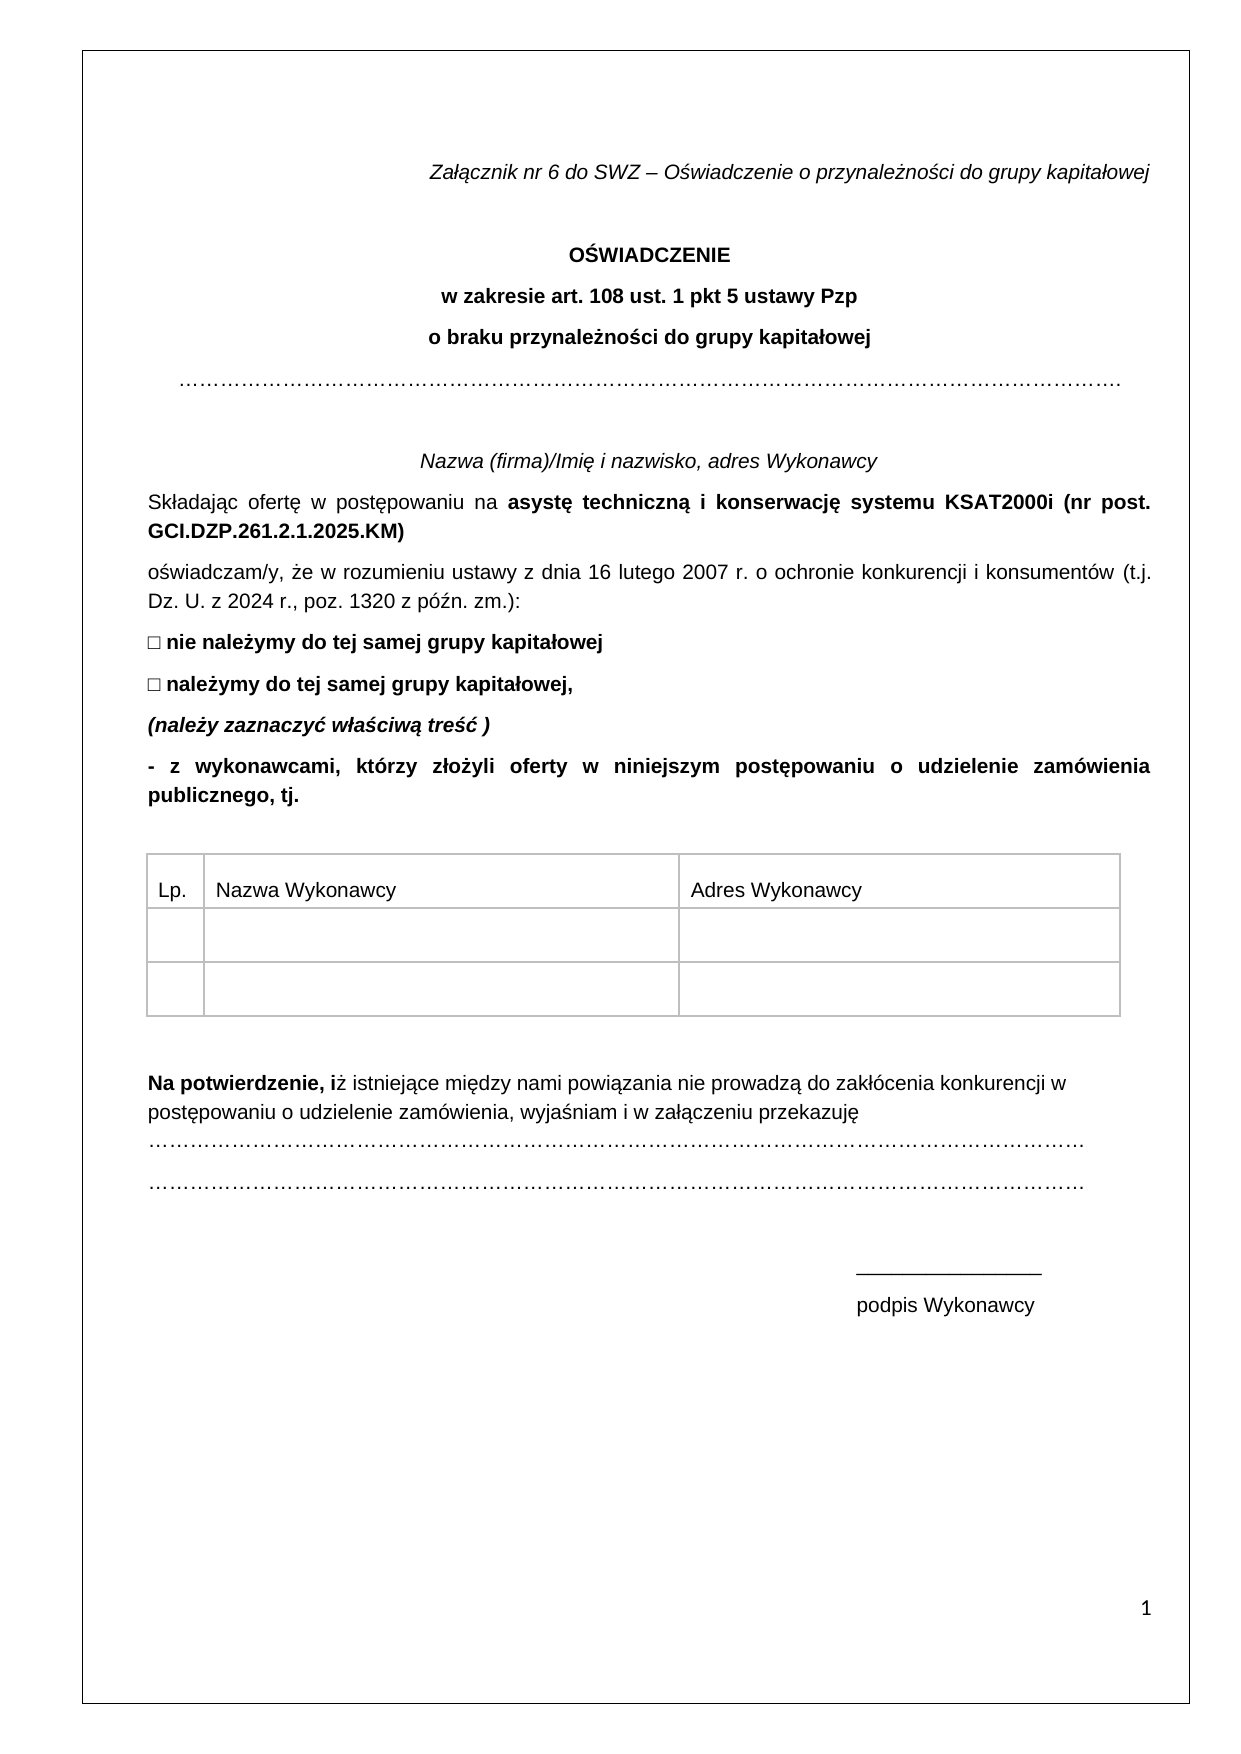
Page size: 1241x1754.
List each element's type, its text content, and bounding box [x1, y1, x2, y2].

table_cell [205, 909, 678, 961]
table_header Nazwa Wykonawcy [205, 855, 678, 907]
text - z wykonawcami, którzy złożyli oferty w niniejszym postępowaniu o udzielenie zamówienia publicznego, tj. [148, 754, 1152, 807]
text Nazwa (firma)/Imię i nazwisko, adres Wykonawcy [148, 449, 1152, 473]
text ……………………………………………………………………………………………………………………… [148, 1169, 1152, 1193]
table_cell [205, 963, 678, 1015]
table_cell [148, 909, 203, 961]
table_cell [680, 963, 1119, 1015]
text Załącznik nr 6 do SWZ – Oświadczenie o przynależności do grupy kapitałowej [148, 160, 1152, 184]
text oświadczam/y, że w rozumieniu ustawy z dnia 16 lutego 2007 r. o ochronie konkurencji i konsumentów (t.j. Dz. U. z 2024 r., poz. 1320 z późn. zm.): [148, 560, 1152, 613]
text podpis Wykonawcy [856, 1293, 1152, 1317]
text o braku przynależności do grupy kapitałowej [148, 325, 1152, 349]
text (należy zaznaczyć właściwą treść ) [148, 713, 1152, 737]
text □ nie należymy do tej samej grupy kapitałowej [148, 630, 1152, 654]
table_cell [680, 909, 1119, 961]
table_header Adres Wykonawcy [680, 855, 1119, 907]
text ________________ [856, 1252, 1152, 1276]
text ………………………………………………………………………………………………………………………. [148, 366, 1152, 390]
text Składając ofertę w postępowaniu na asystę techniczną i konserwację systemu KSAT2000i (nr post. GCI.DZP.261.2.1.2025.KM) [148, 490, 1152, 543]
table_header Lp. [148, 855, 203, 907]
text w zakresie art. 108 ust. 1 pkt 5 ustawy Pzp [148, 284, 1152, 308]
text Na potwierdzenie, iż istniejące między nami powiązania nie prowadzą do zakłócenia konkurencji w postępowaniu o udzielenie zamówienia, wyjaśniam i w załączeniu przekazuję ……………………………………………………………………………………………………………………… [148, 1071, 1152, 1152]
table_cell [148, 963, 203, 1015]
text □ należymy do tej samej grupy kapitałowej, [148, 671, 1152, 695]
text OŚWIADCZENIE [148, 243, 1152, 267]
